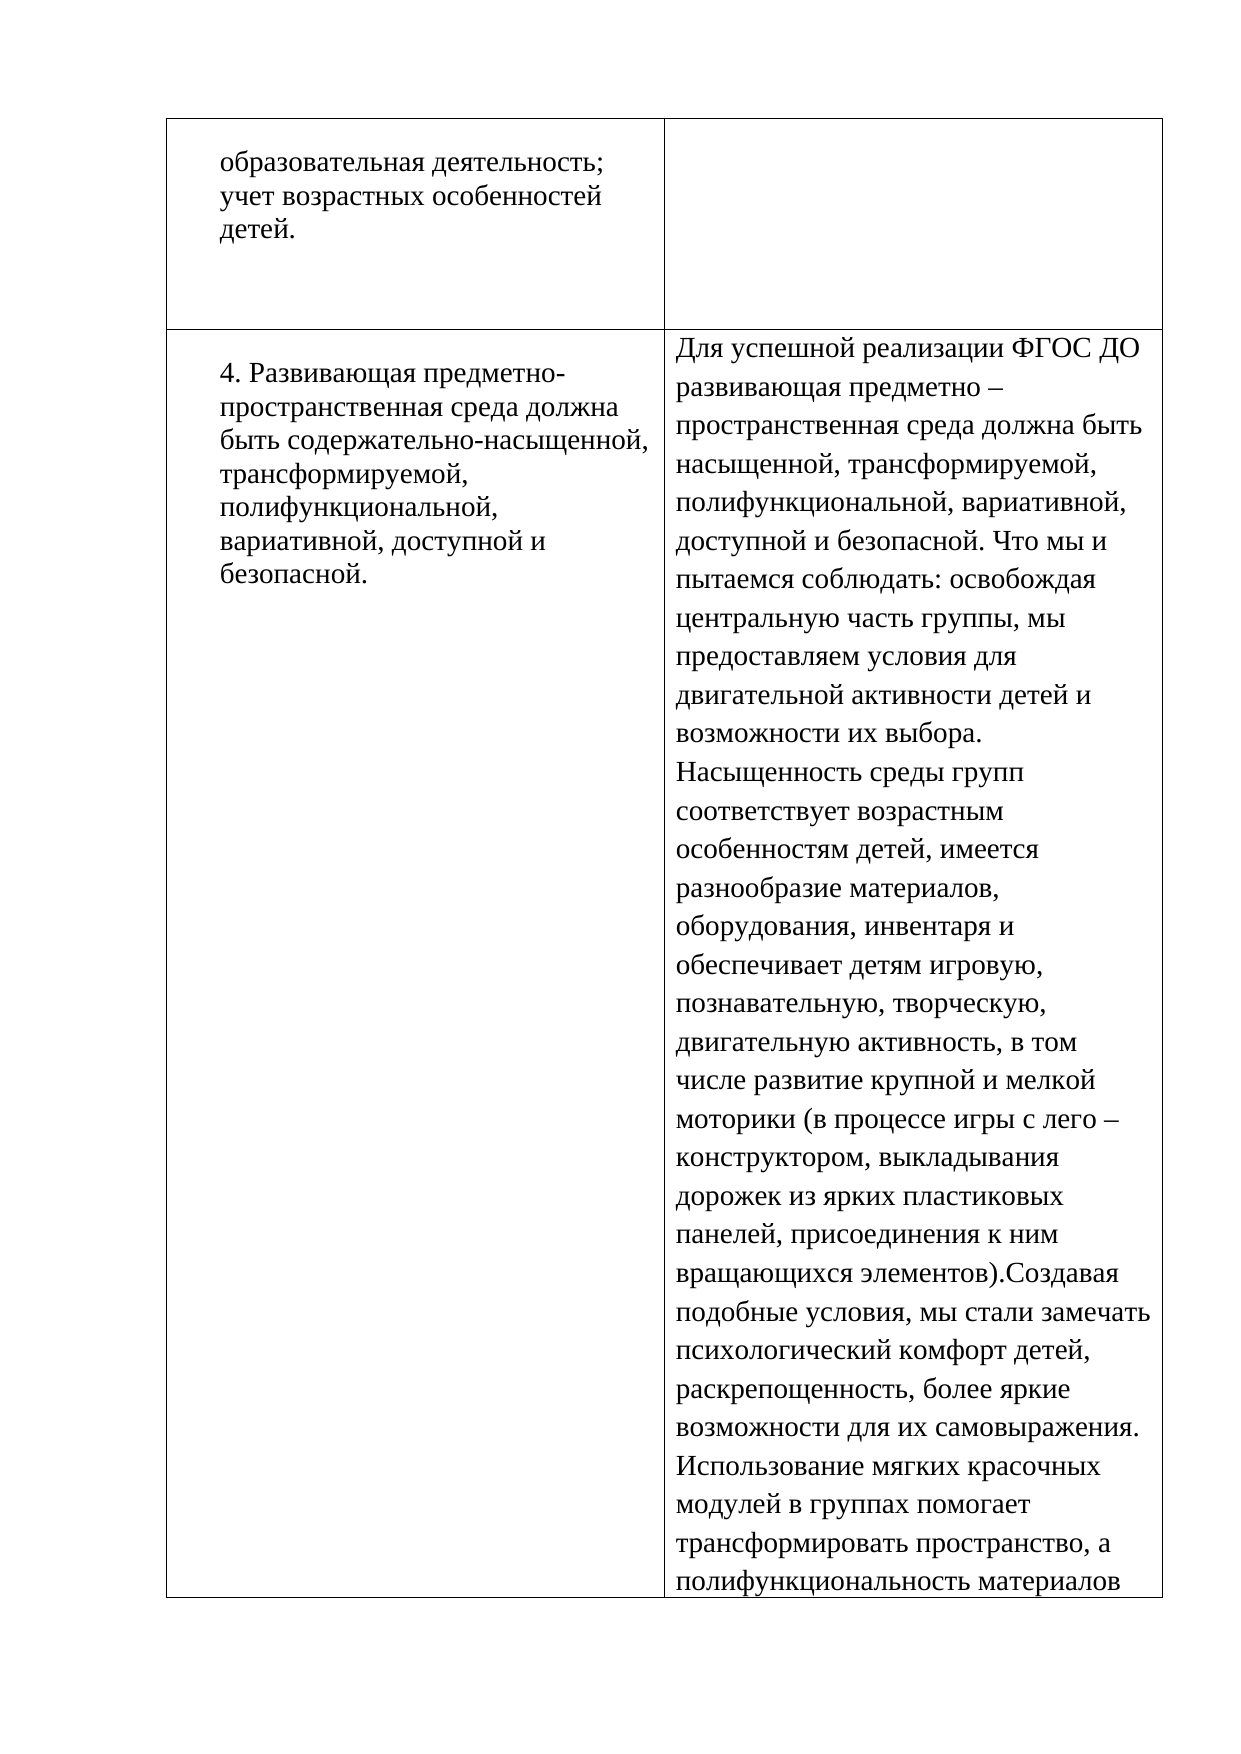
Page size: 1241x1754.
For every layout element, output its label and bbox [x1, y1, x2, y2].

table_cell [665, 119, 1162, 329]
table_cell [167, 330, 664, 1597]
table_cell [167, 119, 664, 329]
table_cell [665, 330, 1162, 1597]
